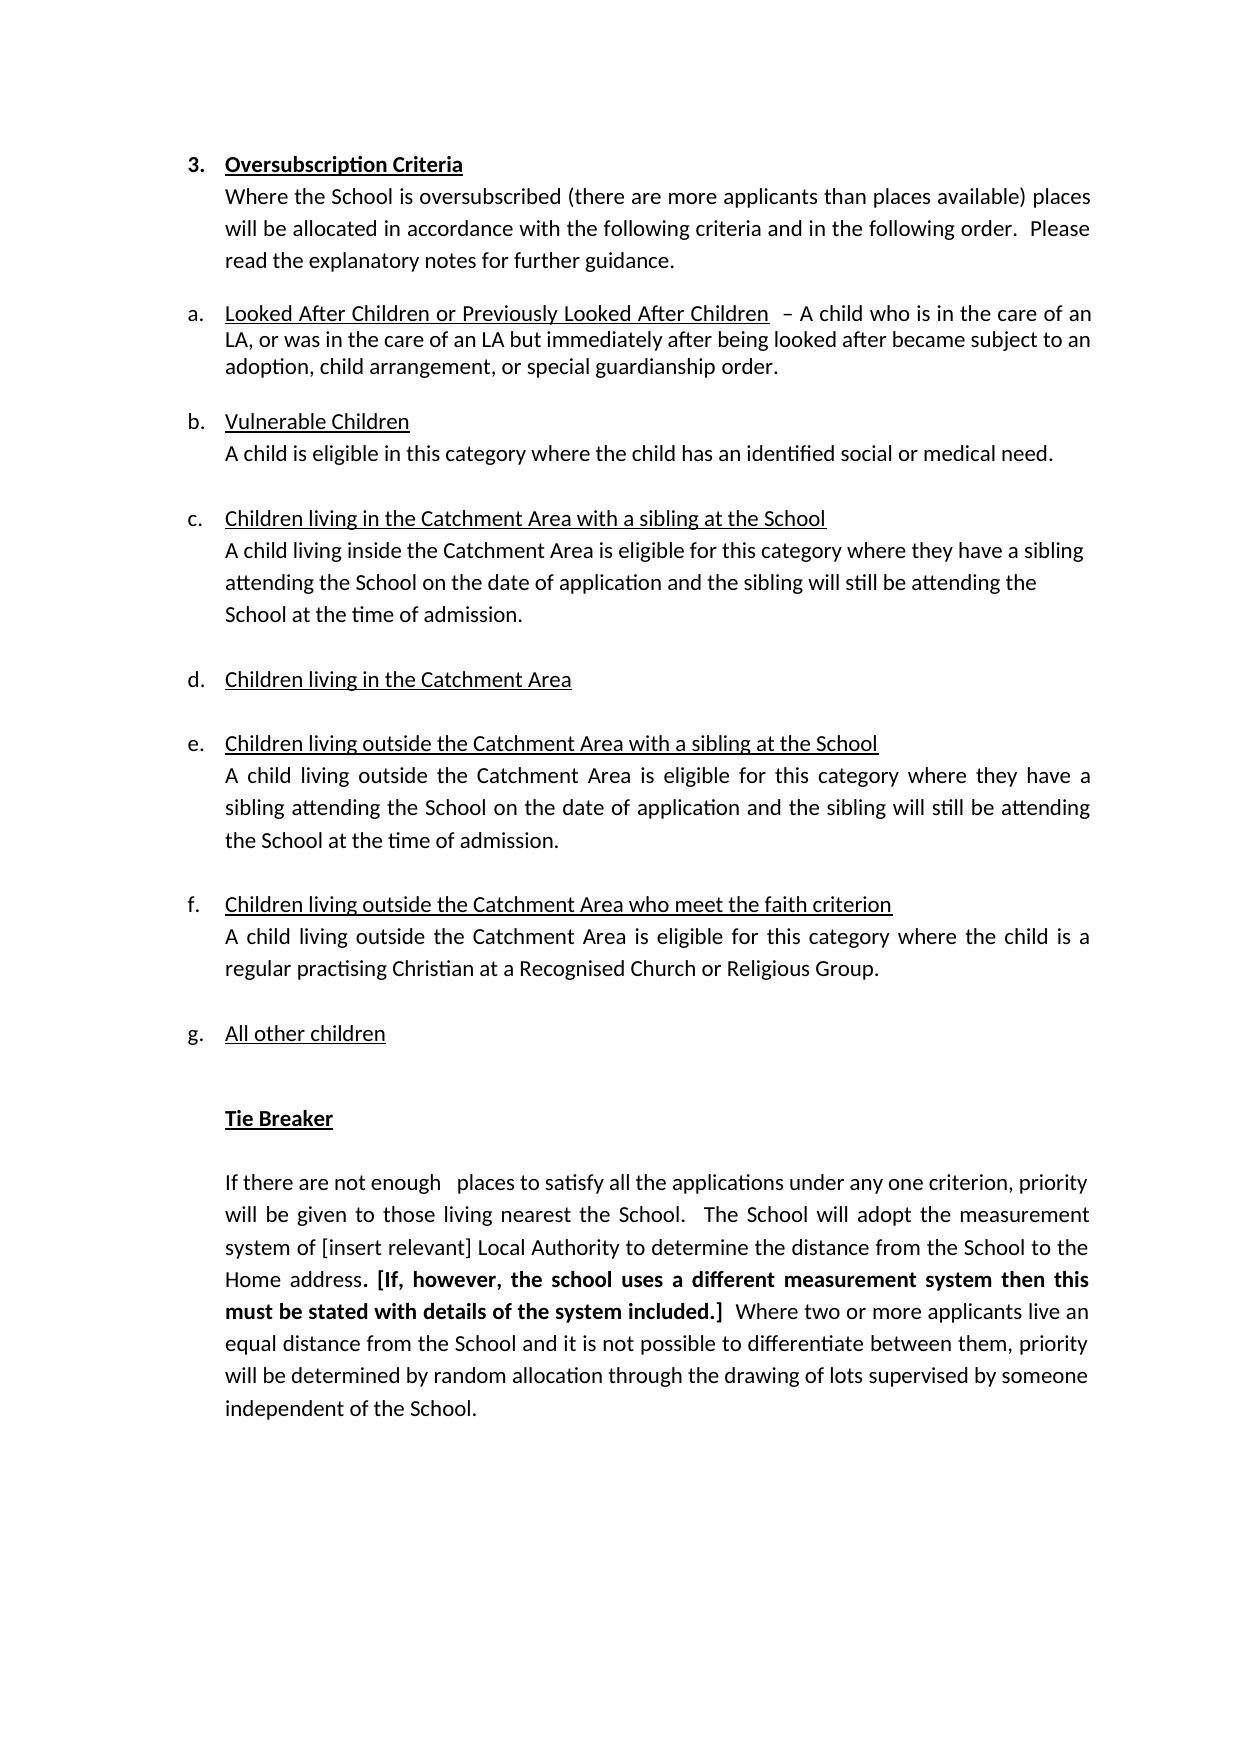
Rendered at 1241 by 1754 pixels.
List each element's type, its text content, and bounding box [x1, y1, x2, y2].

list Vulnerable Children [187, 407, 1092, 435]
list All other children [187, 1019, 1092, 1047]
list Looked After Children or Previously Looked After Children – A child who is in the care of an LA, or was in the care of an LA but immediately after being looked after became subject to an adoption, child arrangement, or special guardianship order. [187, 299, 1092, 380]
list A child is eligible in this category where the child has an identified social or medical need. [225, 439, 1092, 467]
text Tie Breaker [150, 1104, 1090, 1132]
list Children living outside the Catchment Area with a sibling at the School [187, 729, 1092, 757]
list Children living outside the Catchment Area who meet the faith criterion [187, 890, 1092, 918]
list Children living in the Catchment Area [187, 665, 1092, 693]
list Where the School is oversubscribed (there are more applicants than places available) places will be allocated in accordance with the following criteria and in the following order. Please read the explanatory notes for further guidance. [225, 182, 1092, 274]
list A child living outside the Catchment Area is eligible for this category where the child is a regular practising Christian at a Recognised Church or Religious Group. [225, 922, 1092, 982]
list A child living outside the Catchment Area is eligible for this category where they have a sibling attending the School on the date of application and the sibling will still be attending the School at the time of admission. [225, 761, 1092, 854]
list Oversubscription Criteria [187, 150, 1090, 178]
text If there are not enough places to satisfy all the applications under any one criterion, priority will be given to those living nearest the School. The School will adopt the measurement system of [insert relevant] Local Authority to determine the distance from the School to the Home address. [If, however, the school uses a different measurement system then this must be stated with details of the system included.] Where two or more applicants live an equal distance from the School and it is not possible to differentiate between them, priority will be determined by random allocation through the drawing of lots supervised by someone independent of the School. [225, 1168, 1090, 1422]
list Children living in the Catchment Area with a sibling at the School [187, 504, 1092, 532]
list A child living inside the Catchment Area is eligible for this category where they have a sibling attending the School on the date of application and the sibling will still be attending the School at the time of admission. [225, 536, 1092, 628]
